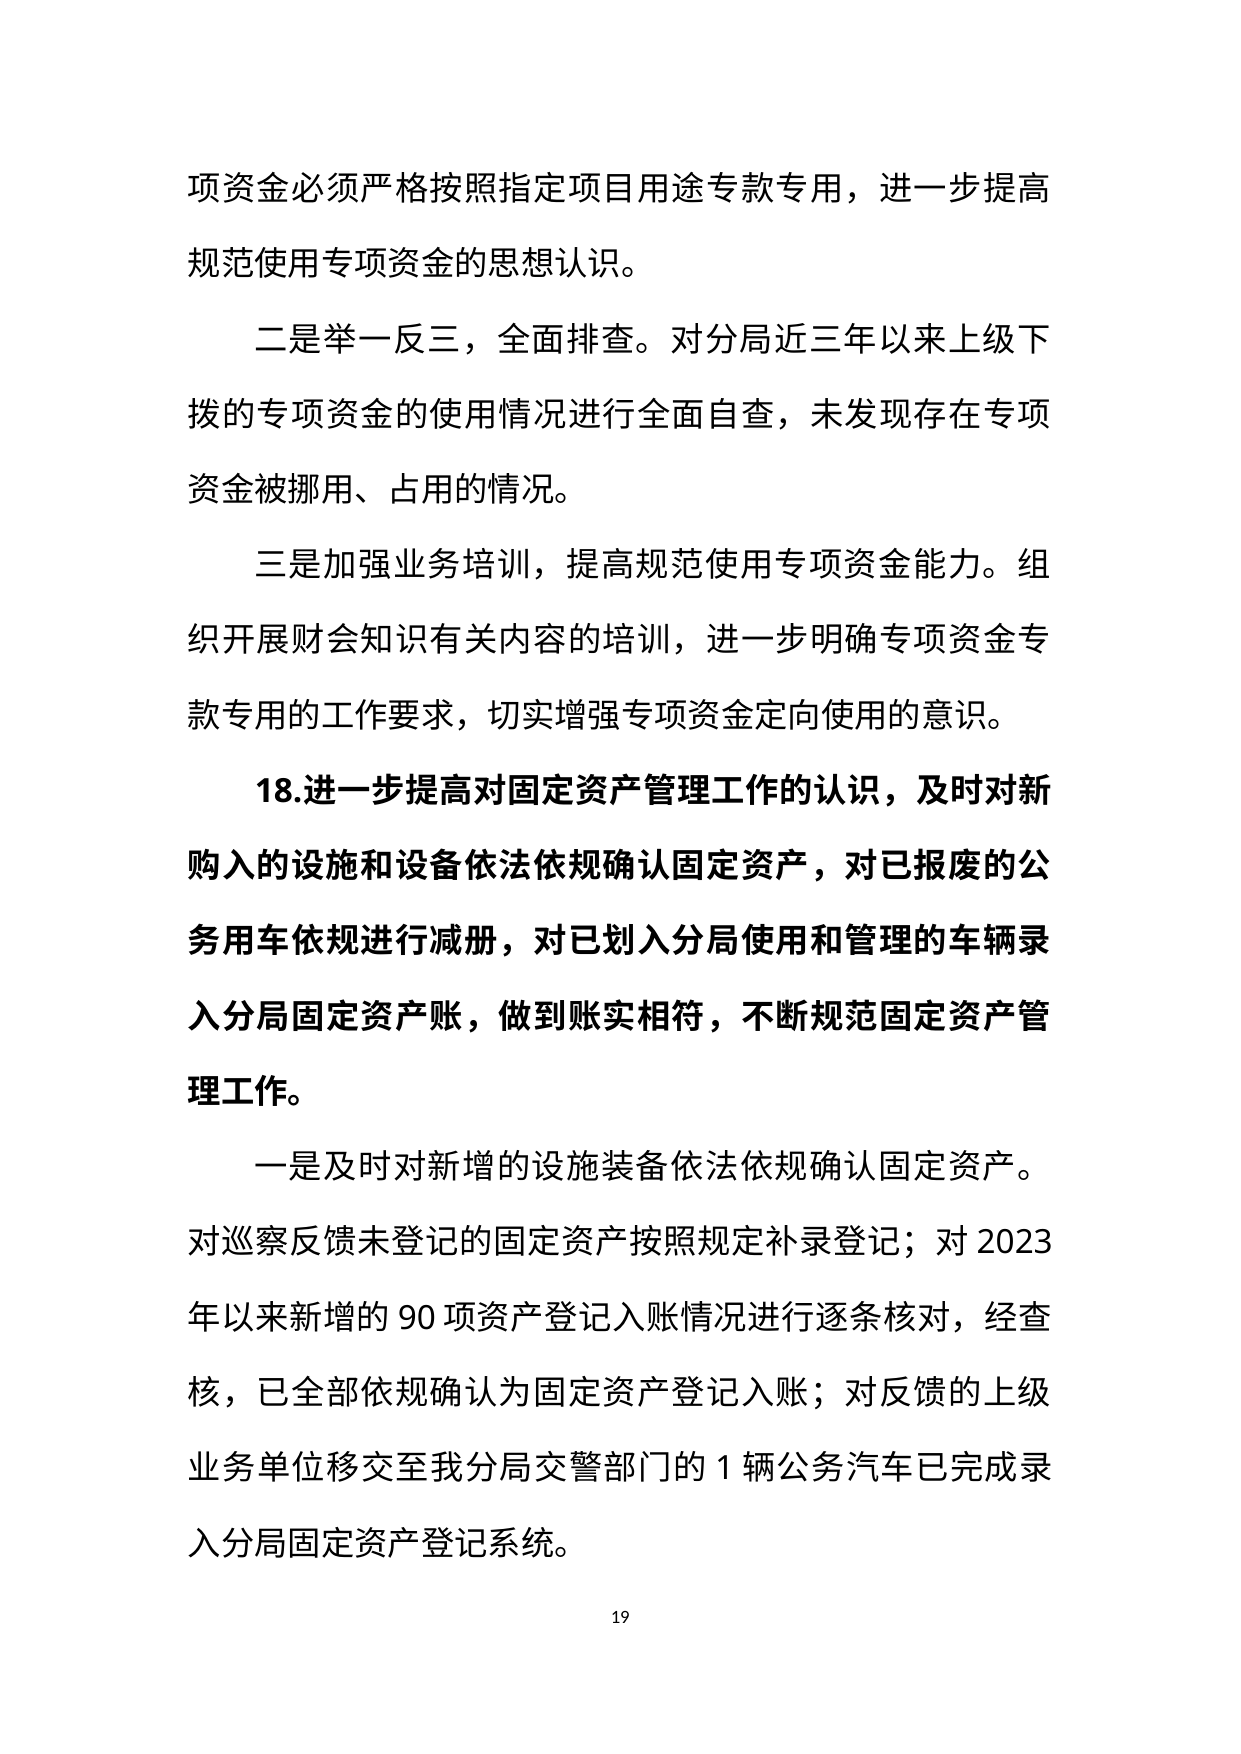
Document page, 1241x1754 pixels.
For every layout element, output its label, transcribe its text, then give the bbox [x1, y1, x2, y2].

text 一是及时对新增的设施装备依法依规确认固定资产。对巡察反馈未登记的固定资产按照规定补录登记；对2023年以来新增的90项资产登记入账情况进行逐条核对，经查核，已全部依规确认为固定资产登记入账；对反馈的上级业务单位移交至我分局交警部门的1辆公务汽车已完成录入分局固定资产登记系统。 [187, 1140, 1053, 1565]
text 二是举一反三，全面排查。对分局近三年以来上级下拨的专项资金的使用情况进行全面自查，未发现存在专项资金被挪用、占用的情况。 [187, 312, 1053, 511]
text 三是加强业务培训，提高规范使用专项资金能力。组织开展财会知识有关内容的培训，进一步明确专项资金专款专用的工作要求，切实增强专项资金定向使用的意识。 [187, 538, 1053, 737]
text 18.进一步提高对固定资产管理工作的认识，及时对新购入的设施和设备依法依规确认固定资产，对已报废的公务用车依规进行减册，对已划入分局使用和管理的车辆录入分局固定资产账，做到账实相符，不断规范固定资产管理工作。 [187, 764, 1053, 1113]
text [187, 162, 1053, 285]
